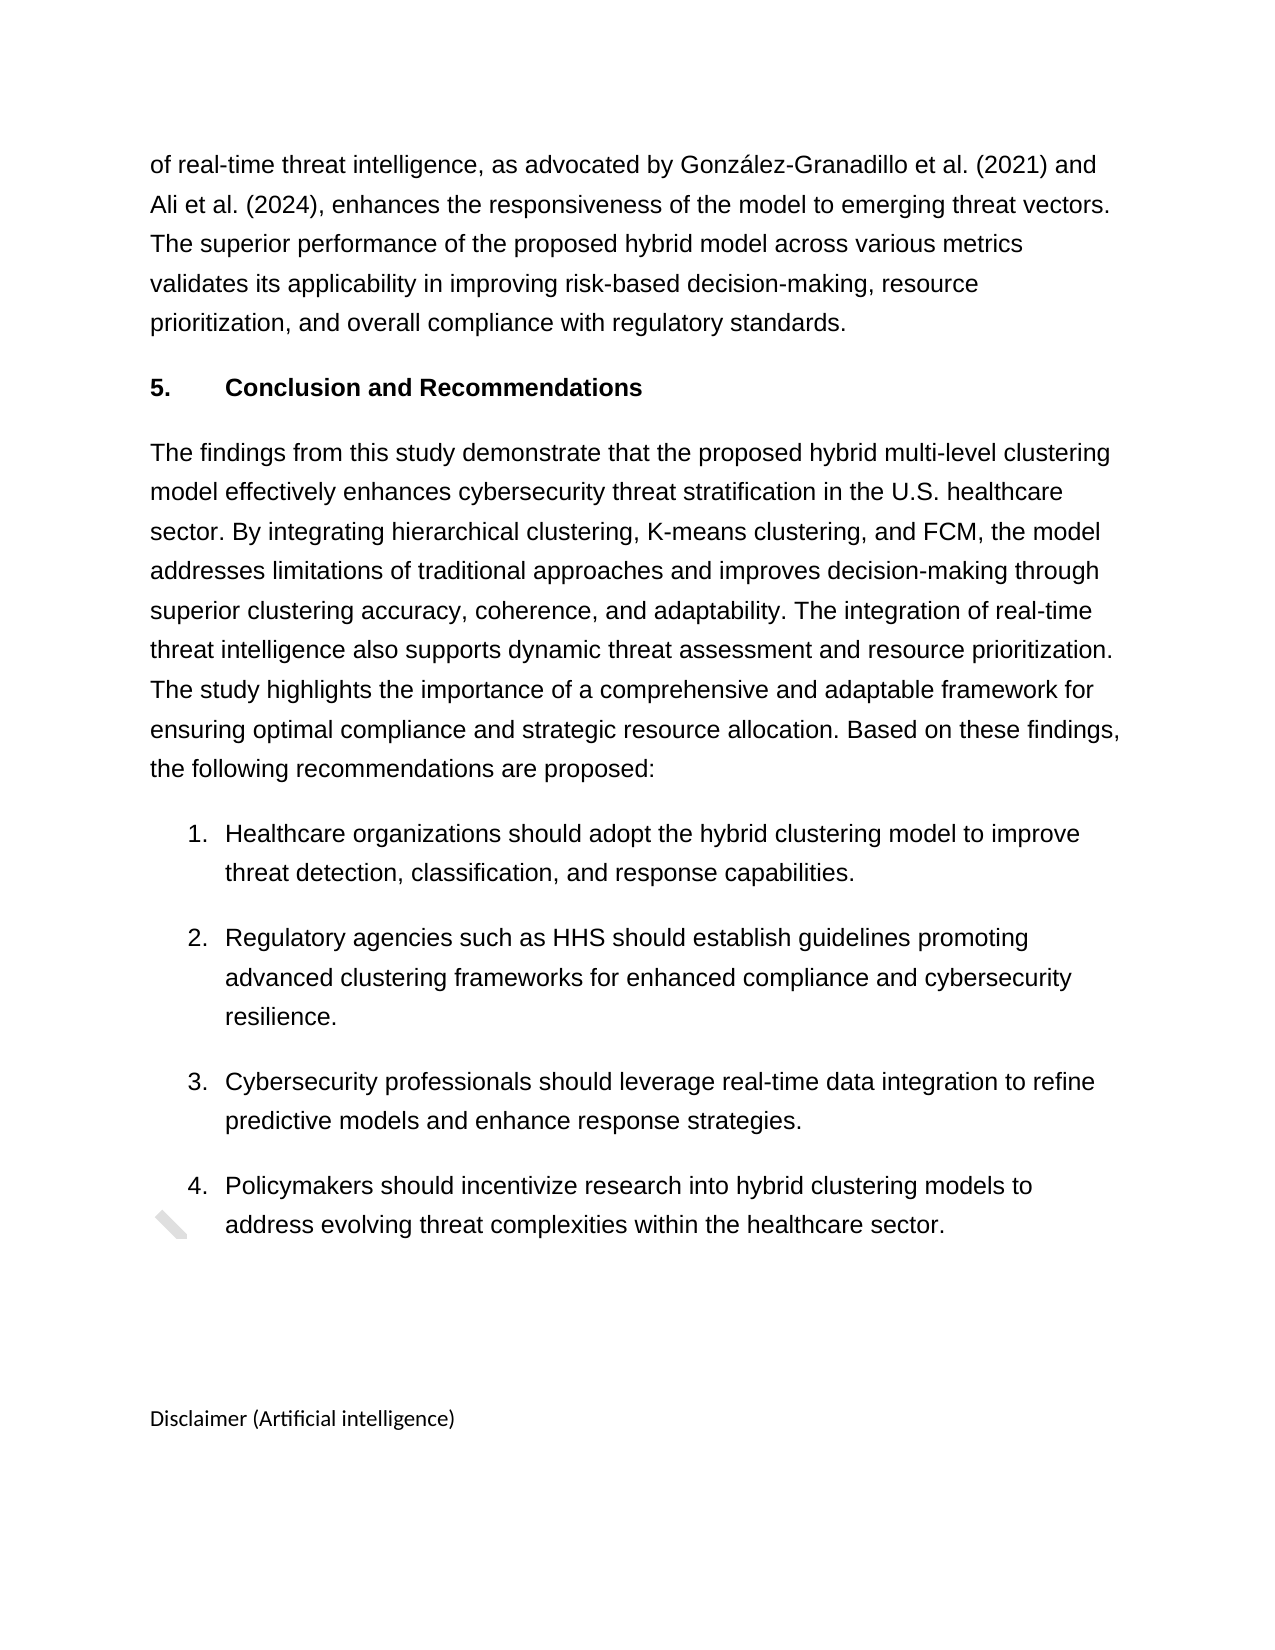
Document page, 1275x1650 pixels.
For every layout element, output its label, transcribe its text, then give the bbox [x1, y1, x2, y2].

text Disclaimer (Artificial intelligence) [150, 1404, 1125, 1432]
list Regulatory agencies such as HHS should establish guidelines promoting advanced clustering frameworks for enhanced compliance and cybersecurity resilience. [187, 923, 1125, 1031]
text The findings from this study demonstrate that the proposed hybrid multi-level clustering model effectively enhances cybersecurity threat stratification in the U.S. healthcare sector. By integrating hierarchical clustering, K-means clustering, and FCM, the model addresses limitations of traditional approaches and improves decision-making through superior clustering accuracy, coherence, and adaptability. The integration of real-time threat intelligence also supports dynamic threat assessment and resource prioritization. The study highlights the importance of a comprehensive and adaptable framework for ensuring optimal compliance and strategic resource allocation. Based on these findings, the following recommendations are proposed: [150, 437, 1125, 783]
list Policymakers should incentivize research into hybrid clustering models to address evolving threat complexities within the healthcare sector. [187, 1171, 1125, 1239]
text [150, 150, 1125, 337]
list Cybersecurity professionals should leverage real-time data integration to refine predictive models and enhance response strategies. [187, 1067, 1125, 1135]
text 5. Conclusion and Recommendations [150, 373, 1125, 402]
list Healthcare organizations should adopt the hybrid clustering model to improve threat detection, classification, and response capabilities. [187, 819, 1125, 887]
